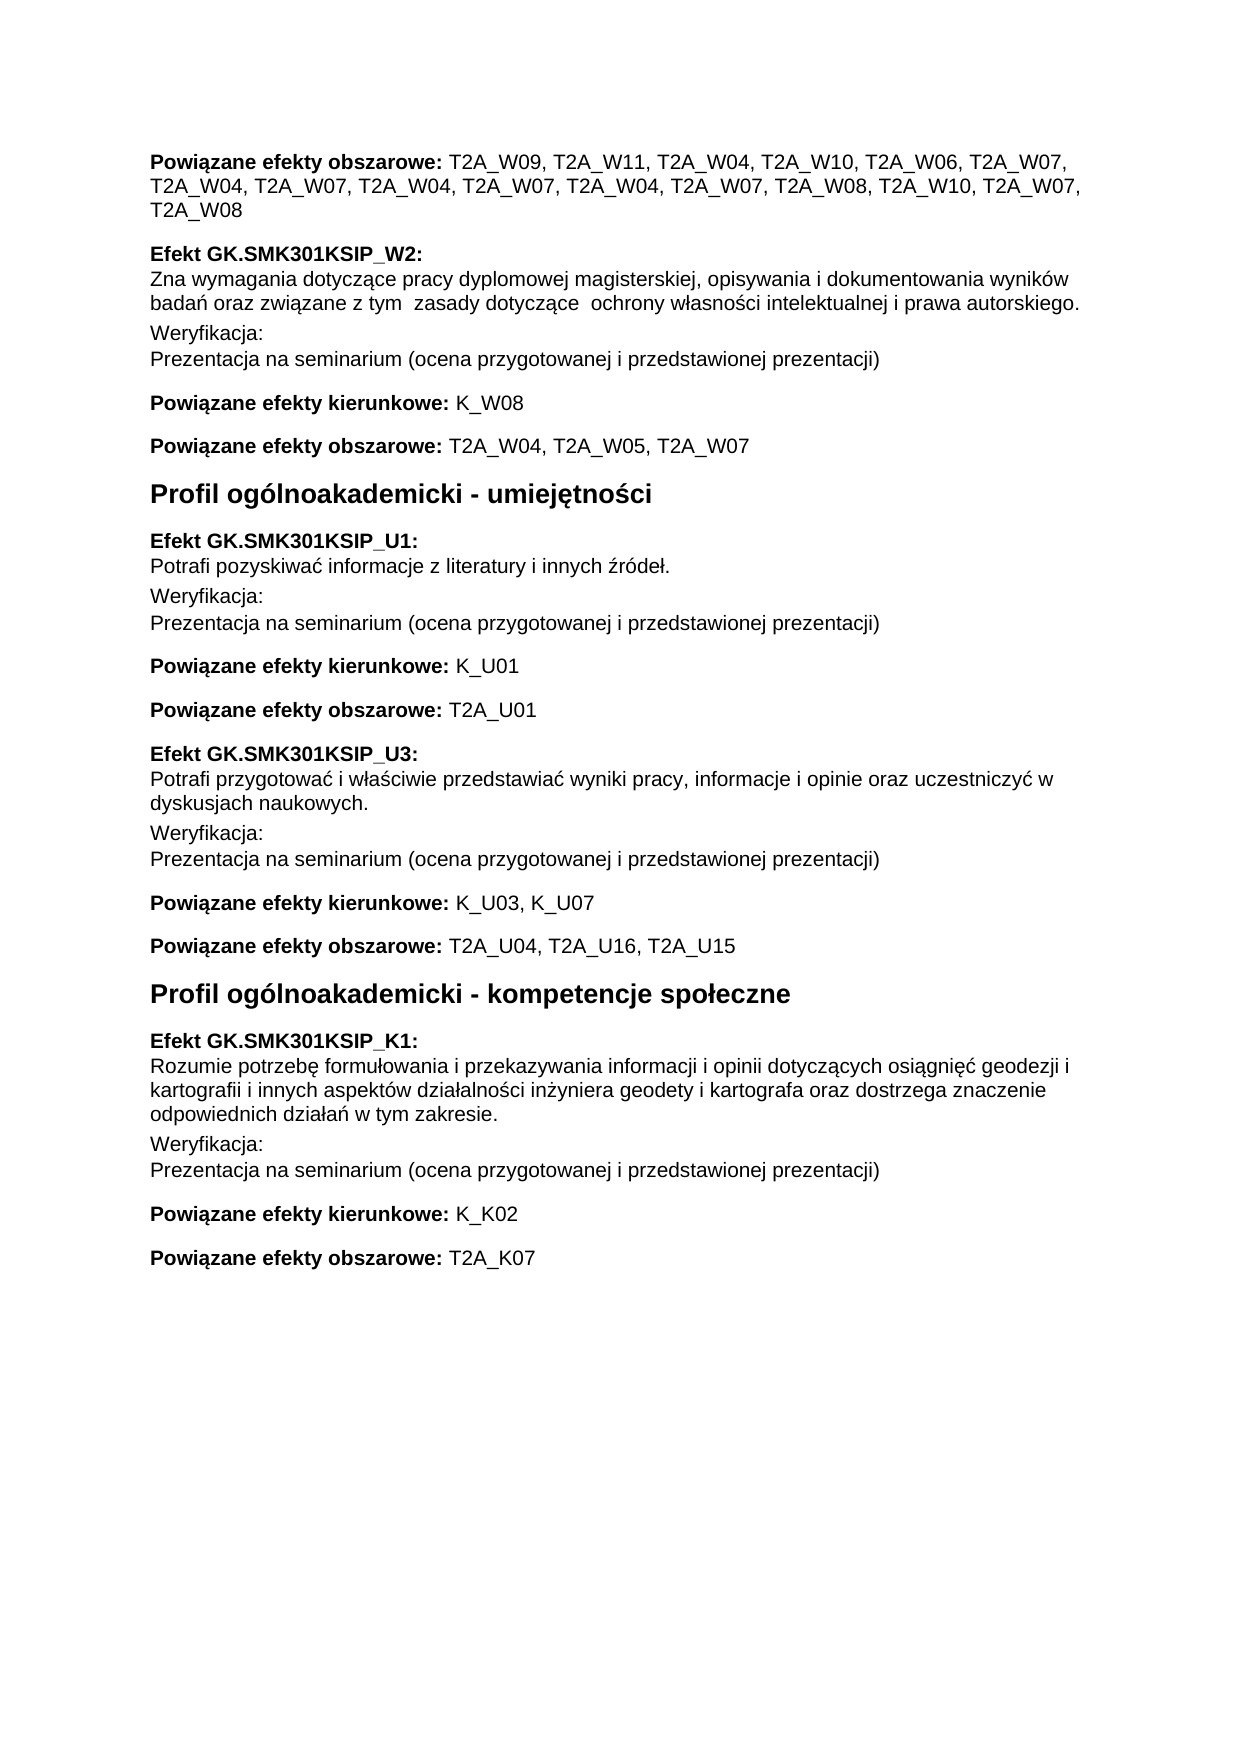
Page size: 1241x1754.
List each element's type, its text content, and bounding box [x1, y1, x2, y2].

text Prezentacja na seminarium (ocena przygotowanej i przedstawionej prezentacji) [150, 847, 1090, 871]
text Potrafi pozyskiwać informacje z literatury i innych źródeł. [150, 554, 1090, 578]
text Efekt GK.SMK301KSIP_W2: [150, 242, 1090, 266]
text Powiązane efekty obszarowe: T2A_K07 [150, 1246, 1090, 1270]
text Prezentacja na seminarium (ocena przygotowanej i przedstawionej prezentacji) [150, 1158, 1090, 1182]
text Powiązane efekty kierunkowe: K_U03, K_U07 [150, 891, 1090, 914]
text Prezentacja na seminarium (ocena przygotowanej i przedstawionej prezentacji) [150, 347, 1090, 371]
subtitle Profil ogólnoakademicki - kompetencje społeczne [150, 978, 1090, 1009]
text Weryfikacja: [150, 1132, 1090, 1156]
text Rozumie potrzebę formułowania i przekazywania informacji i opinii dotyczących osiągnięć geodezji i kartografii i innych aspektów działalności inżyniera geodety i kartografa oraz dostrzega znaczenie odpowiednich działań w tym zakresie. [150, 1054, 1090, 1126]
text Powiązane efekty obszarowe: T2A_W04, T2A_W05, T2A_W07 [150, 434, 1090, 458]
text Powiązane efekty kierunkowe: K_U01 [150, 654, 1090, 678]
subtitle Profil ogólnoakademicki - umiejętności [150, 478, 1090, 509]
text Powiązane efekty kierunkowe: K_W08 [150, 391, 1090, 414]
text Zna wymagania dotyczące pracy dyplomowej magisterskiej, opisywania i dokumentowania wyników badań oraz związane z tym zasady dotyczące ochrony własności intelektualnej i prawa autorskiego. [150, 267, 1090, 314]
text Weryfikacja: [150, 821, 1090, 845]
text Efekt GK.SMK301KSIP_U3: [150, 742, 1090, 766]
text Weryfikacja: [150, 321, 1090, 345]
text Efekt GK.SMK301KSIP_U1: [150, 529, 1090, 553]
text Efekt GK.SMK301KSIP_K1: [150, 1029, 1090, 1053]
text Potrafi przygotować i właściwie przedstawiać wyniki pracy, informacje i opinie oraz uczestniczyć w dyskusjach naukowych. [150, 767, 1090, 814]
text Prezentacja na seminarium (ocena przygotowanej i przedstawionej prezentacji) [150, 610, 1090, 634]
text Powiązane efekty obszarowe: T2A_W09, T2A_W11, T2A_W04, T2A_W10, T2A_W06, T2A_W07, T2A_W04, T2A_W07, T2A_W04, T2A_W07, T2A_W04, T2A_W07, T2A_W08, T2A_W10, T2A_W07, T2A_W08 [150, 150, 1090, 222]
text Powiązane efekty obszarowe: T2A_U04, T2A_U16, T2A_U15 [150, 934, 1090, 958]
text Powiązane efekty kierunkowe: K_K02 [150, 1202, 1090, 1226]
text Powiązane efekty obszarowe: T2A_U01 [150, 698, 1090, 722]
text Weryfikacja: [150, 584, 1090, 608]
